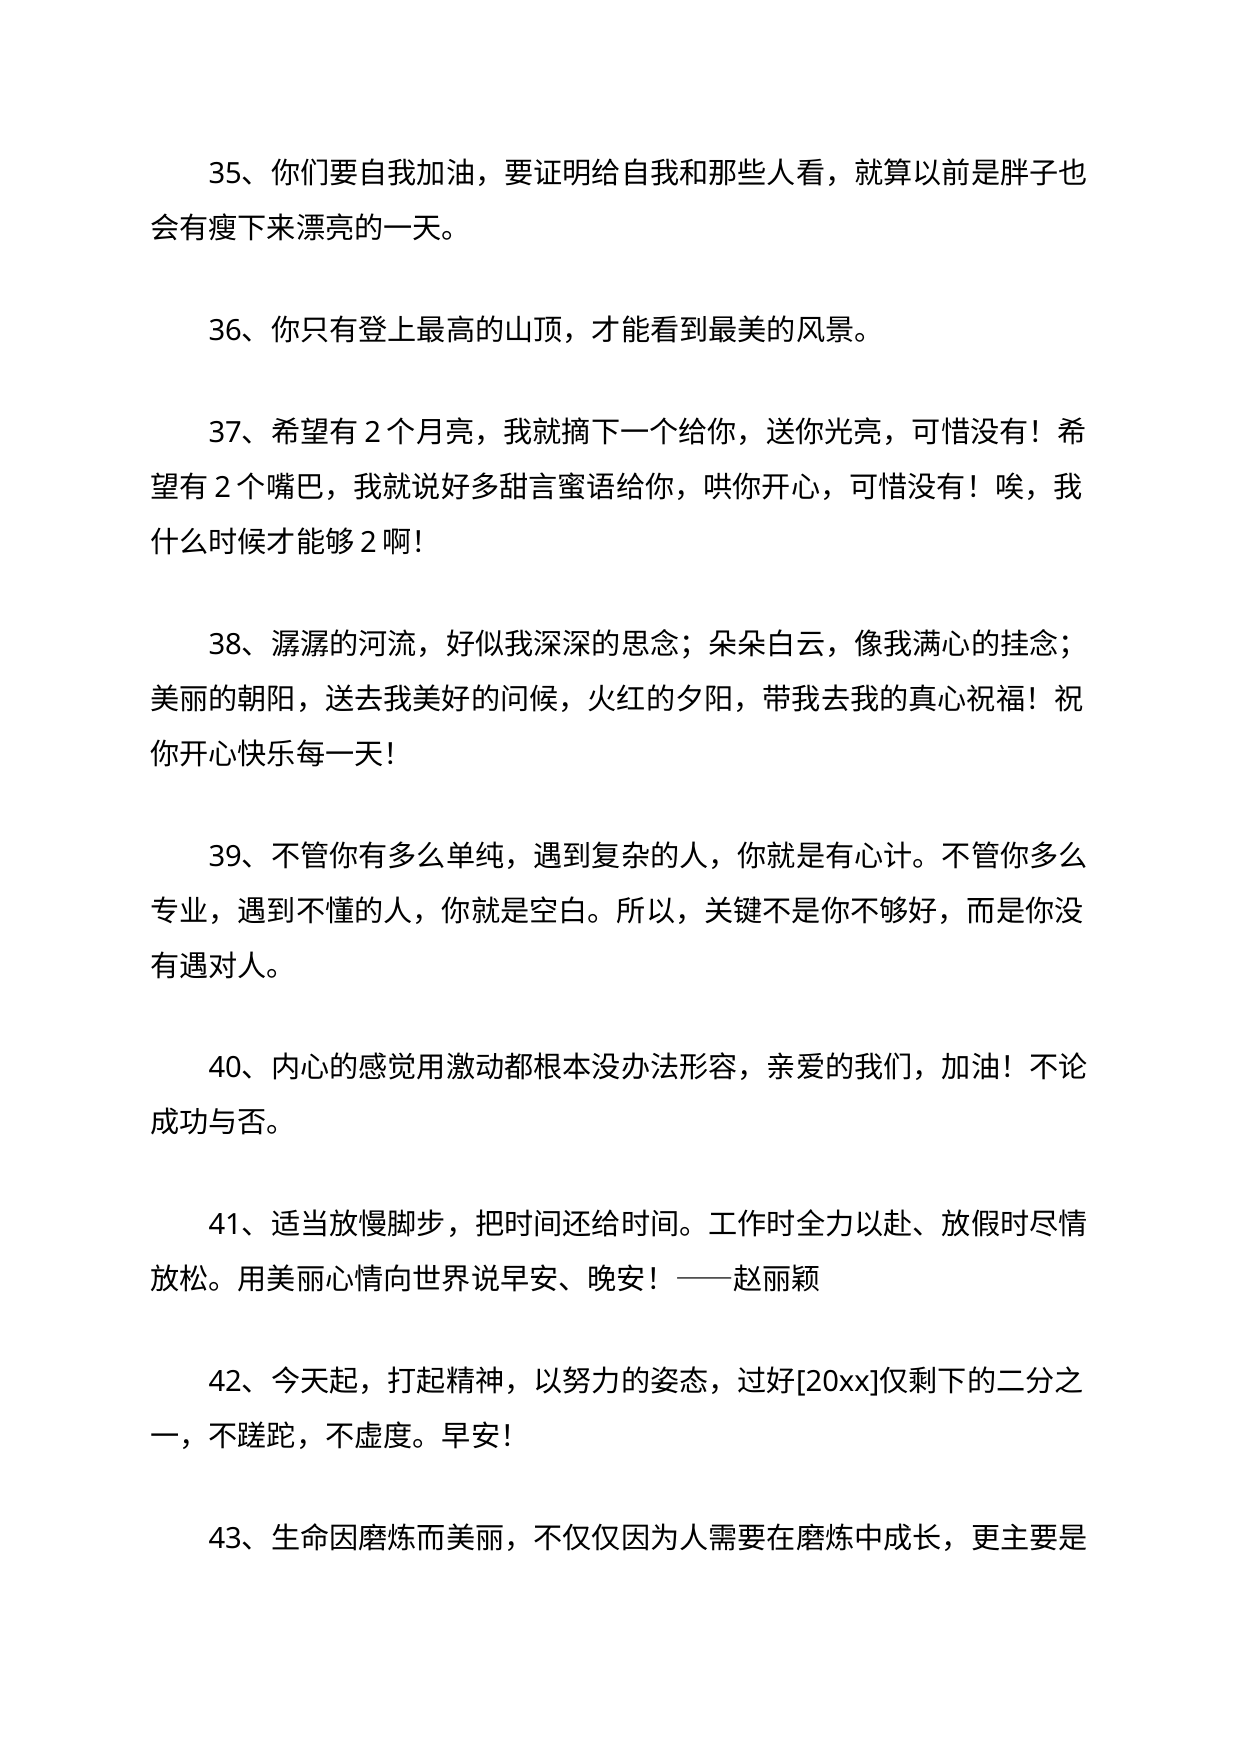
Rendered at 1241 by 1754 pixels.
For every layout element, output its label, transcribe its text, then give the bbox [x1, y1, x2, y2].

text 35、你们要自我加油，要证明给自我和那些人看，就算以前是胖子也会有瘦下来漂亮的一天。 [150, 150, 1090, 247]
text 38、潺潺的河流，好似我深深的思念；朵朵白云，像我满心的挂念；美丽的朝阳，送去我美好的问候，火红的夕阳，带我去我的真心祝福！祝你开心快乐每一天！ [150, 621, 1090, 773]
text 41、适当放慢脚步，把时间还给时间。工作时全力以赴、放假时尽情放松。用美丽心情向世界说早安、晚安！——赵丽颖 [150, 1201, 1090, 1298]
text 42、今天起，打起精神，以努力的姿态，过好[20xx]仅剩下的二分之一，不蹉跎，不虚度。早安！ [150, 1358, 1090, 1455]
text 39、不管你有多么单纯，遇到复杂的人，你就是有心计。不管你多么专业，遇到不懂的人，你就是空白。所以，关键不是你不够好，而是你没有遇对人。 [150, 832, 1090, 984]
text 37、希望有2个月亮，我就摘下一个给你，送你光亮，可惜没有！希望有2个嘴巴，我就说好多甜言蜜语给你，哄你开心，可惜没有！唉，我什么时候才能够2啊！ [150, 409, 1090, 561]
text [150, 1514, 1090, 1557]
text 36、你只有登上最高的山顶，才能看到最美的风景。 [150, 307, 1090, 349]
text 40、内心的感觉用激动都根本没办法形容，亲爱的我们，加油！不论成功与否。 [150, 1044, 1090, 1141]
